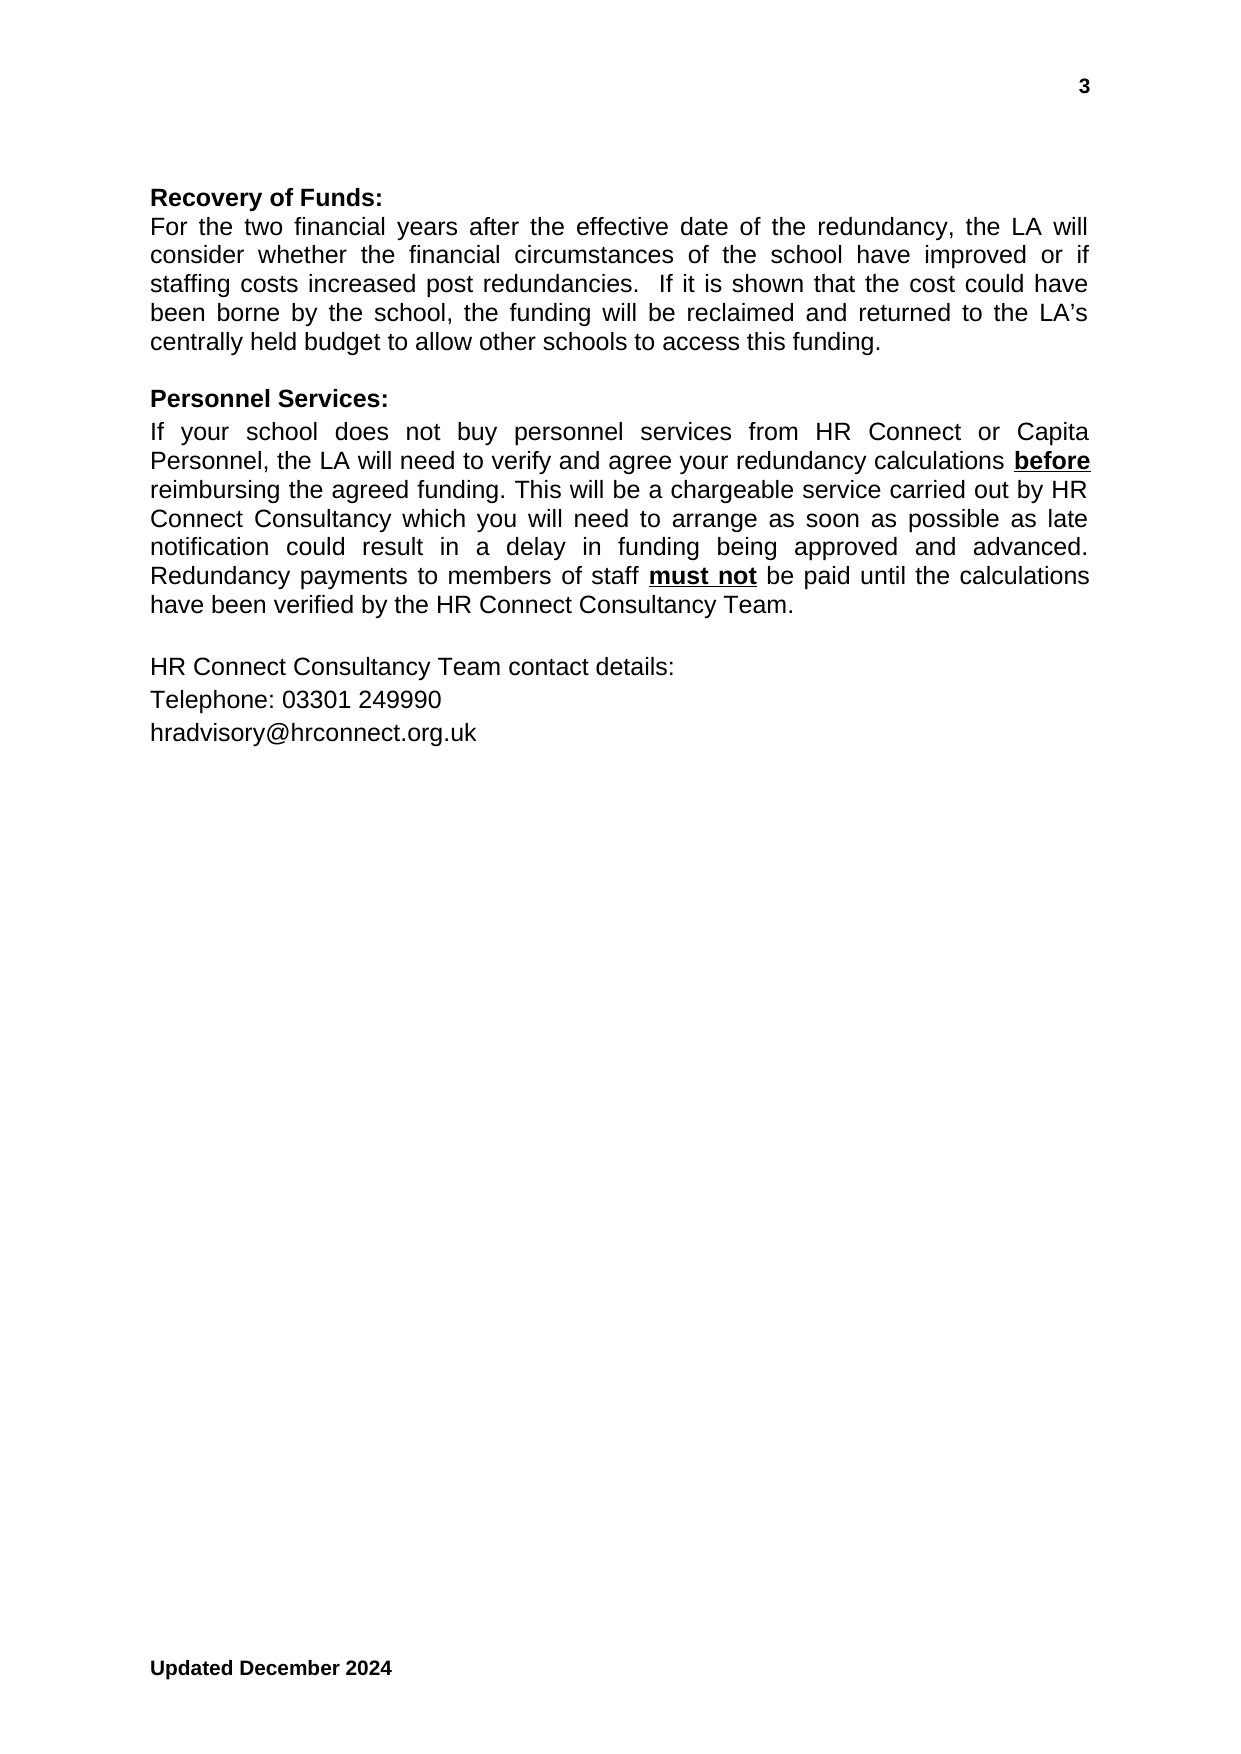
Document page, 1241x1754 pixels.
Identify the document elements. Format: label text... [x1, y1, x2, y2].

text Personnel Services: [150, 384, 1090, 413]
text Telephone: 03301 249990 [150, 684, 1090, 713]
text If your school does not buy personnel services from HR Connect or Capita Personnel, the LA will need to verify and agree your redundancy calculations before reimbursing the agreed funding. This will be a chargeable service carried out by HR Connect Consultancy which you will need to arrange as soon as possible as late notification could result in a delay in funding being approved and advanced. Redundancy payments to members of staff must not be paid until the calculations have been verified by the HR Connect Consultancy Team. [150, 417, 1090, 618]
text hradvisory@hrconnect.org.uk [150, 718, 1090, 746]
text HR Connect Consultancy Team contact details: [150, 652, 1090, 680]
text Recovery of Funds: [150, 183, 1090, 212]
text For the two financial years after the effective date of the redundancy, the LA will consider whether the financial circumstances of the school have improved or if staffing costs increased post redundancies. If it is shown that the cost could have been borne by the school, the funding will be reclaimed and returned to the LA’s centrally held budget to allow other schools to access this funding. [150, 212, 1090, 356]
